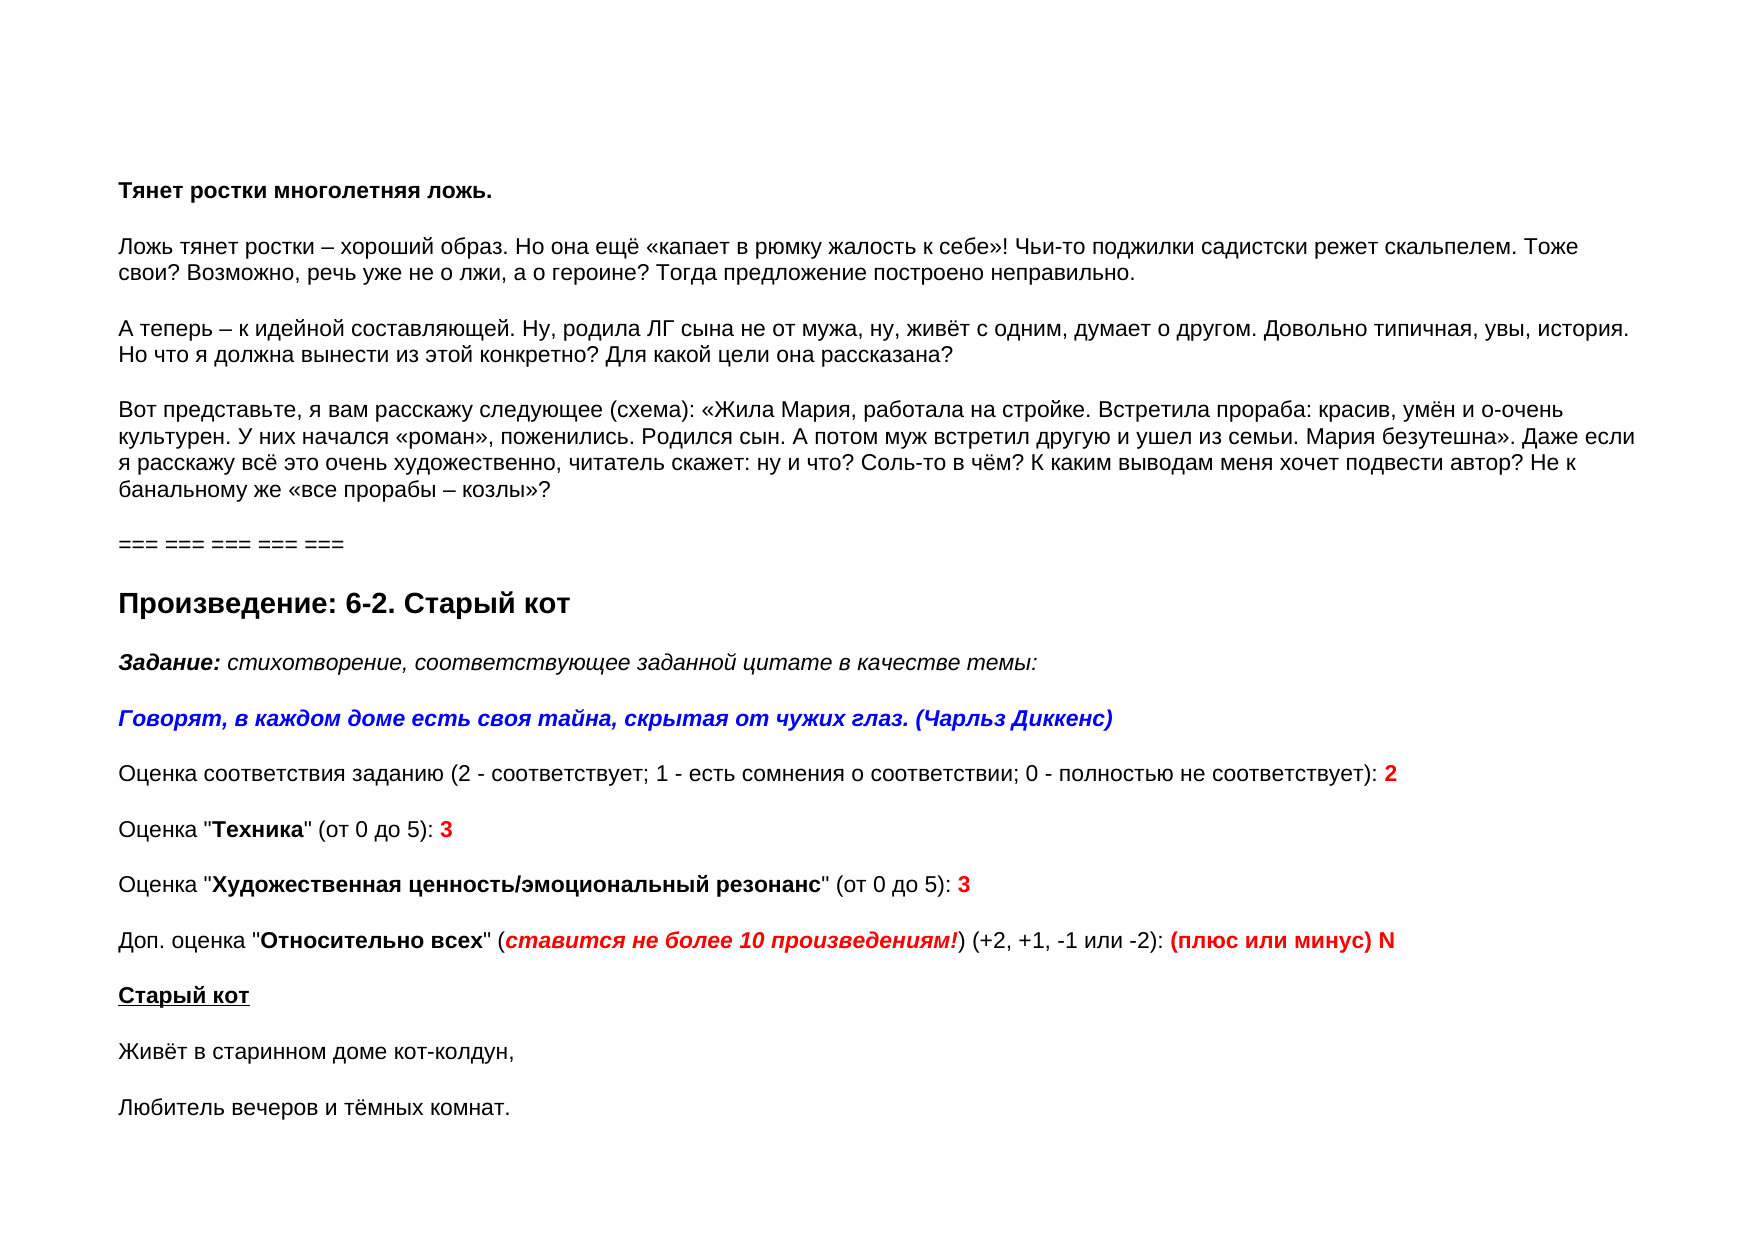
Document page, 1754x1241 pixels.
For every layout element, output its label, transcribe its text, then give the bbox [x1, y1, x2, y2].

text Произведение: 6-2. Старый кот [118, 587, 1636, 620]
text Оценка соответствия заданию (2 - соответствует; 1 - есть сомнения о соответствии; 0 - полностью не соответствует): 2 [118, 760, 1636, 787]
text Говорят, в каждом доме есть своя тайна, скрытая от чужих глаз. (Чарльз Диккенс) [118, 705, 1636, 731]
text Старый кот [118, 982, 1636, 1009]
text Оценка "Художественная ценность/эмоциональный резонанс" (от 0 до 5): 3 [118, 871, 1636, 898]
text Любитель вечеров и тёмных комнат. [118, 1093, 1636, 1120]
text Живёт в старинном доме кот-колдун, [118, 1038, 1636, 1064]
text Вот представьте, я вам расскажу следующее (схема): «Жила Мария, работала на стройке. Встретила прораба: красив, умён и о-очень культурен. У них начался «роман», поженились. Родился сын. А потом муж встретил другую и ушел из семьи. Мария безутешна». Даже если я расскажу всё это очень художественно, читатель скажет: ну и что? Соль-то в чём? К каким выводам меня хочет подвести автор? Не к банальному же «все прорабы – козлы»? [118, 396, 1636, 502]
text Задание: стихотворение, соответствующее заданной цитате в качестве темы: [118, 649, 1636, 676]
text Доп. оценка "Относительно всех" (ставится не более 10 произведениям!) (+2, +1, -1 или -2): (плюс или минус) N [118, 927, 1636, 953]
text Оценка "Техника" (от 0 до 5): 3 [118, 816, 1636, 842]
text Ложь тянет ростки – хороший образ. Но она ещё «капает в рюмку жалость к себе»! Чьи-то поджилки садистски режет скальпелем. Тоже свои? Возможно, речь уже не о лжи, а о героине? Тогда предложение построено неправильно. [118, 233, 1636, 285]
text Тянет ростки многолетняя ложь. [118, 177, 1636, 203]
text === === === === === [118, 531, 1636, 557]
text А теперь – к идейной составляющей. Ну, родила ЛГ сына не от мужа, ну, живёт с одним, думает о другом. Довольно типичная, увы, история. Но что я должна вынести из этой конкретно? Для какой цели она рассказана? [118, 314, 1636, 367]
